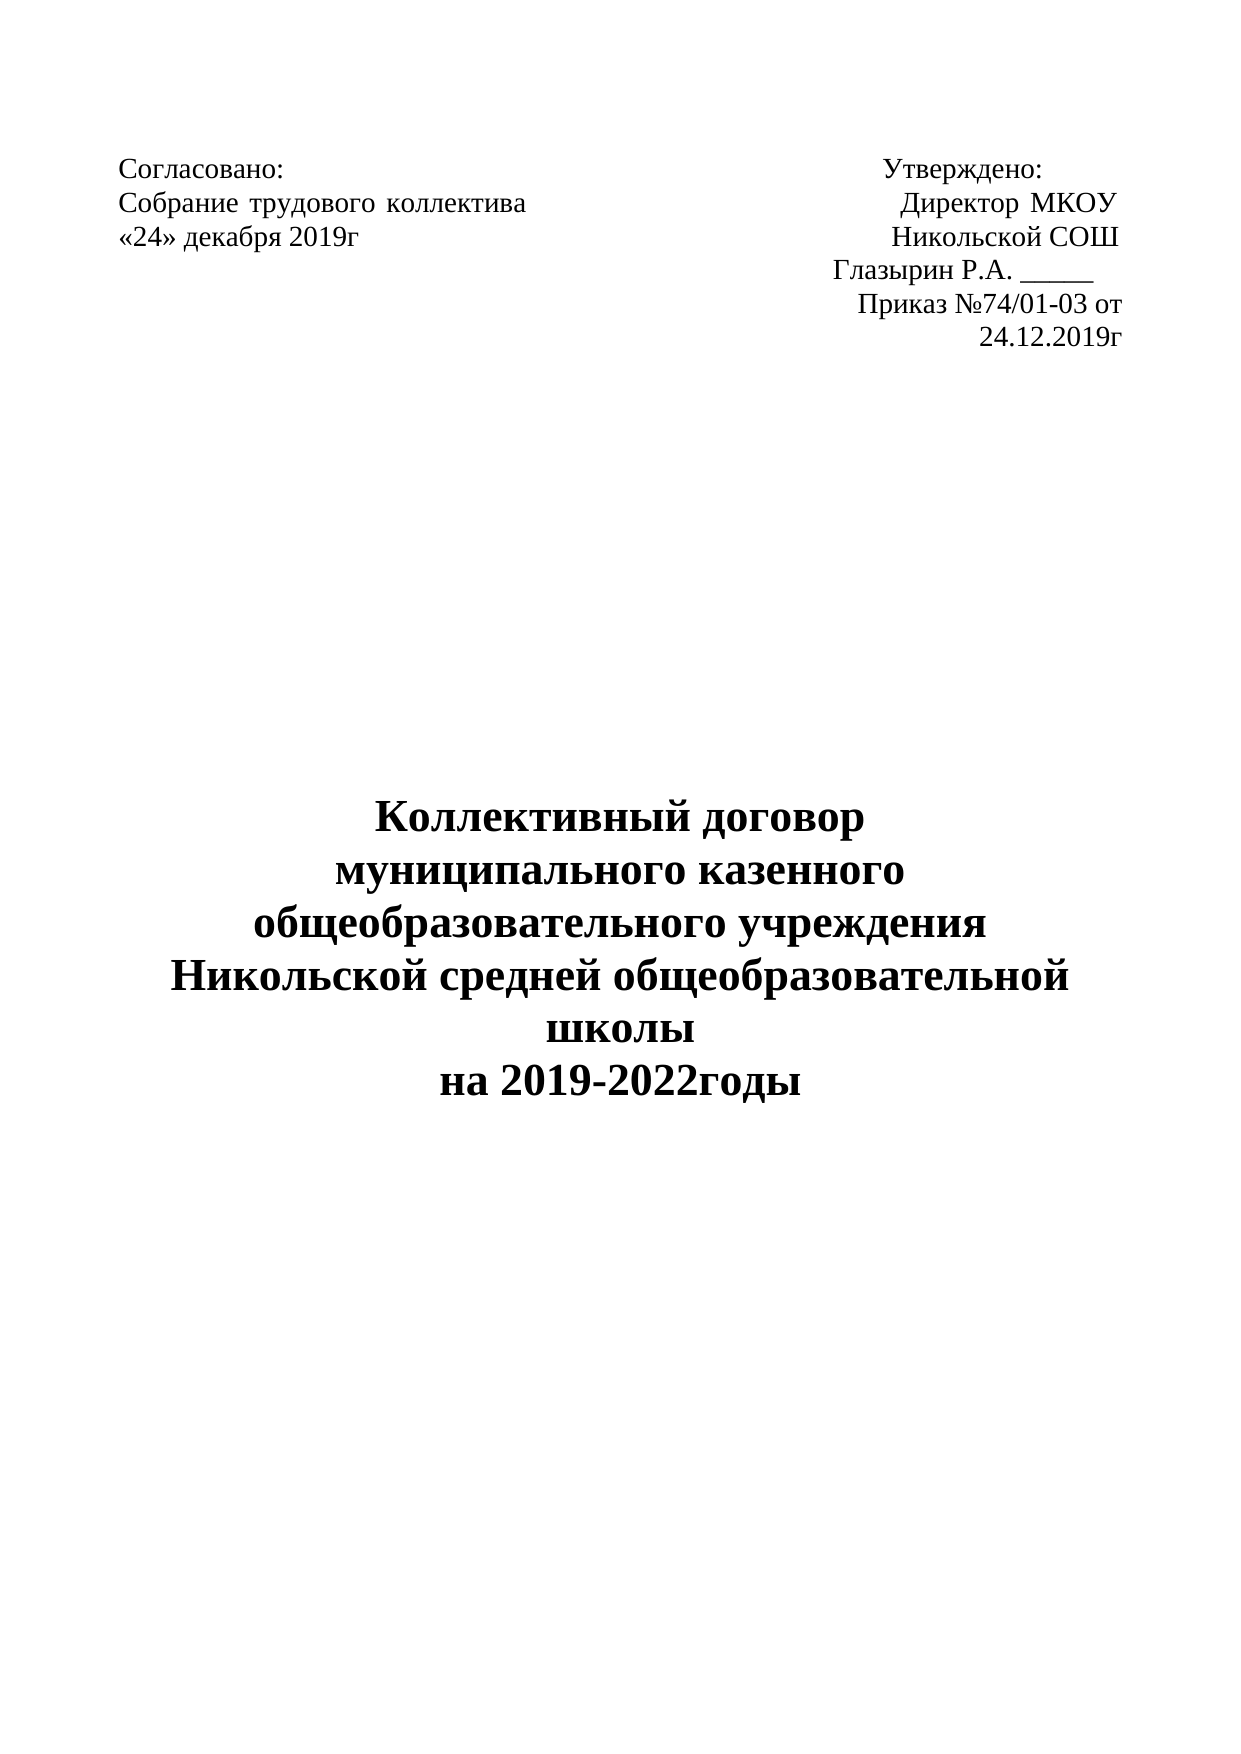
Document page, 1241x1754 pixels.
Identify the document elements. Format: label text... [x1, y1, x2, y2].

text Приказ №74/01-03 от 24.12.2019г [118, 286, 1122, 353]
text Коллективный договор [118, 789, 1122, 842]
text общеобразовательного учреждения [118, 894, 1122, 947]
text Никольской средней общеобразовательной школы [118, 947, 1122, 1052]
text Глазырин Р.А. _____ [118, 252, 1122, 286]
text на 2019-2022годы [118, 1052, 1122, 1105]
text Согласовано: Утверждено: [118, 152, 1122, 185]
text Собрание трудового коллектива Директор МКОУ «24» декабря 2019г Никольской СОШ [118, 185, 1122, 252]
text муниципального казенного [118, 842, 1122, 894]
